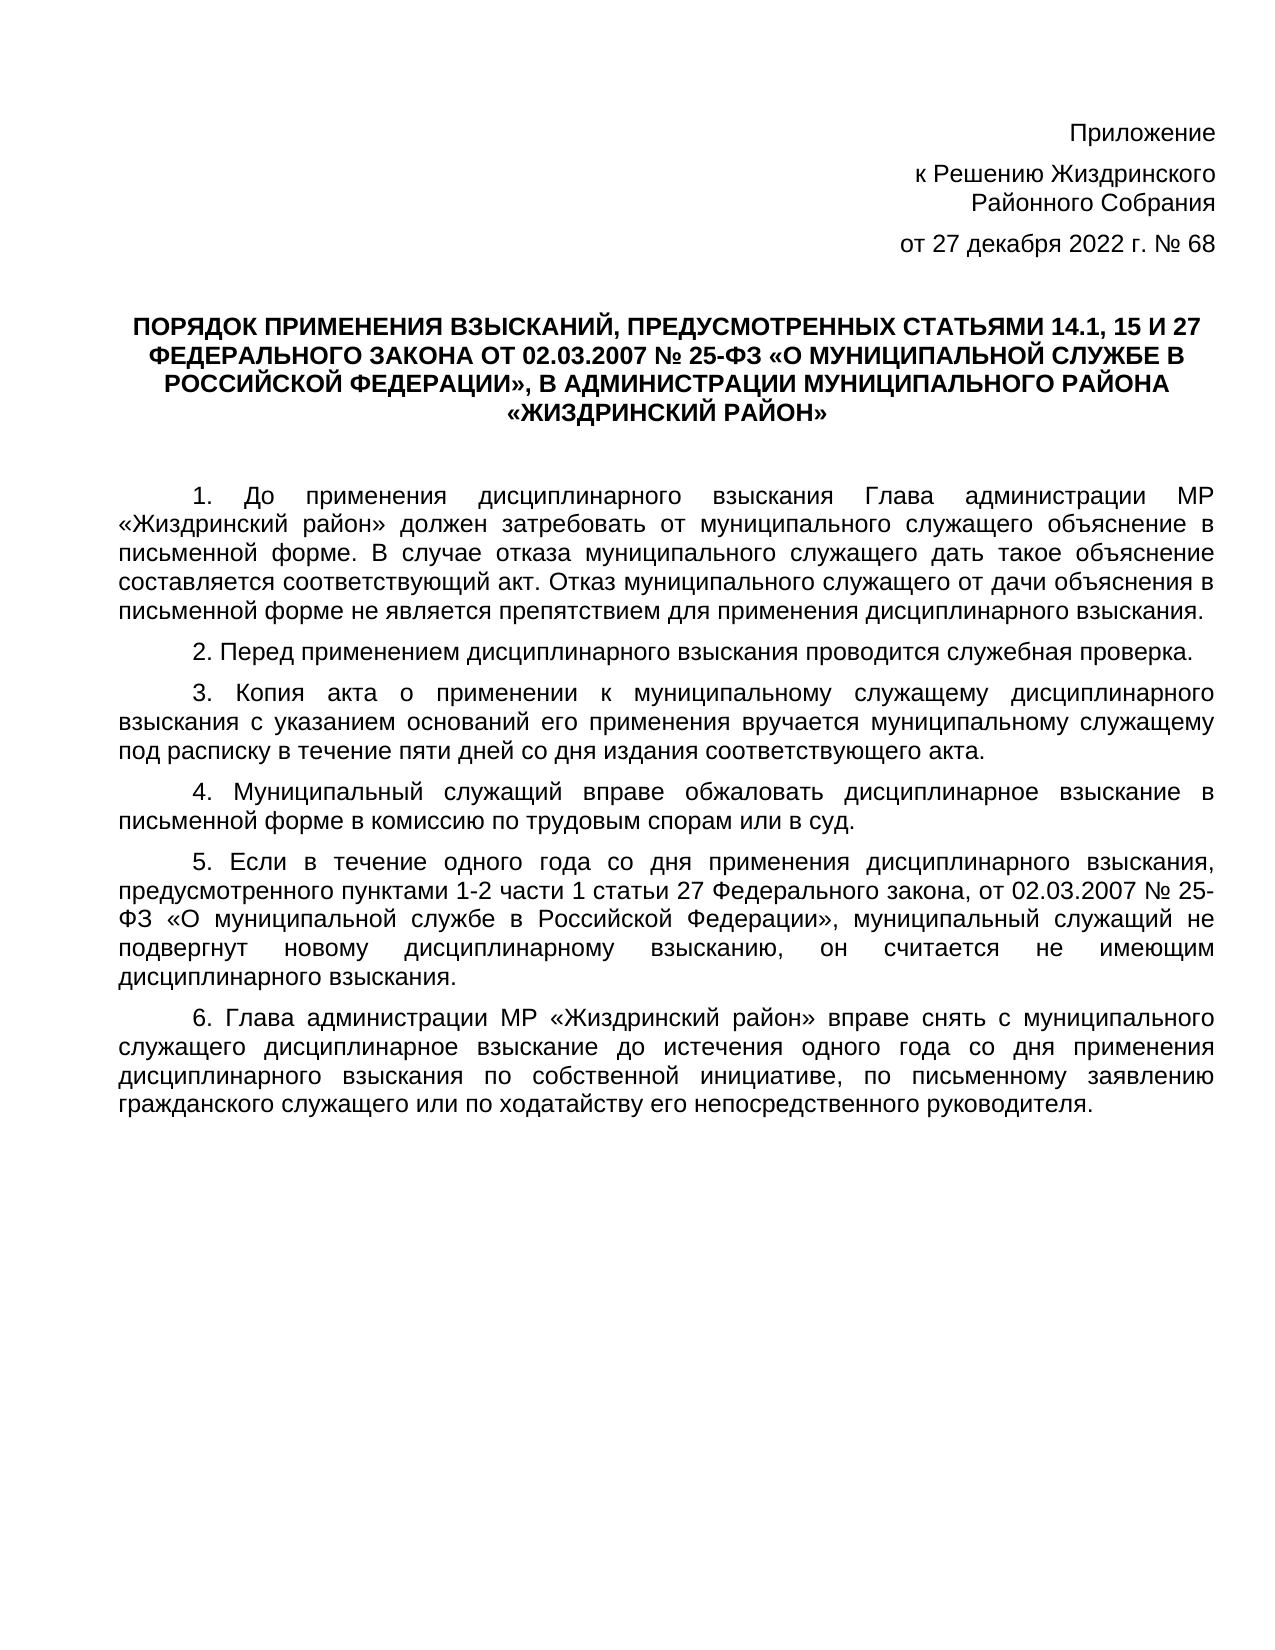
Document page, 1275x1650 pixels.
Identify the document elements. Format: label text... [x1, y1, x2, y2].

text 4. Муниципальный служащий вправе обжаловать дисциплинарное взыскание в письменной форме в комиссию по трудовым спорам или в суд. [118, 777, 1216, 834]
text к Решению Жиздринского Районного Собрания [118, 159, 1216, 217]
text 1. До применения дисциплинарного взыскания Глава администрации МР «Жиздринский район» должен затребовать от муниципального служащего объяснение в письменной форме. В случае отказа муниципального служащего дать такое объяснение составляется соответствующий акт. Отказ муниципального служащего от дачи объяснения в письменной форме не является препятствием для применения дисциплинарного взыскания. [118, 481, 1216, 624]
text 3. Копия акта о применении к муниципальному служащему дисциплинарного взыскания с указанием оснований его применения вручается муниципальному служащему под расписку в течение пяти дней со дня издания соответствующего акта. [118, 678, 1216, 764]
text Приложение [118, 118, 1216, 147]
text 2. Перед применением дисциплинарного взыскания проводится служебная проверка. [118, 637, 1216, 666]
text 5. Если в течение одного года со дня применения дисциплинарного взыскания, предусмотренного пунктами 1-2 части 1 статьи 27 Федерального закона, от 02.03.2007 № 25-ФЗ «О муниципальной службе в Российской Федерации», муниципальный служащий не подвергнут новому дисциплинарному взысканию, он считается не имеющим дисциплинарного взыскания. [118, 847, 1216, 991]
text от 27 декабря 2022 г. № 68 [118, 229, 1216, 258]
text ПОРЯДОК ПРИМЕНЕНИЯ ВЗЫСКАНИЙ, ПРЕДУСМОТРЕННЫХ СТАТЬЯМИ 14.1, 15 И 27 ФЕДЕРАЛЬНОГО ЗАКОНА ОТ 02.03.2007 № 25-ФЗ «О МУНИЦИПАЛЬНОЙ СЛУЖБЕ В РОССИЙСКОЙ ФЕДЕРАЦИИ», В АДМИНИСТРАЦИИ МУНИЦИПАЛЬНОГО РАЙОНА «ЖИЗДРИНСКИЙ РАЙОН» [118, 312, 1216, 427]
text 6. Глава администрации МР «Жиздринский район» вправе снять с муниципального служащего дисциплинарное взыскание до истечения одного года со дня применения дисциплинарного взыскания по собственной инициативе, по письменному заявлению гражданского служащего или по ходатайству его непосредственного руководителя. [118, 1003, 1216, 1118]
